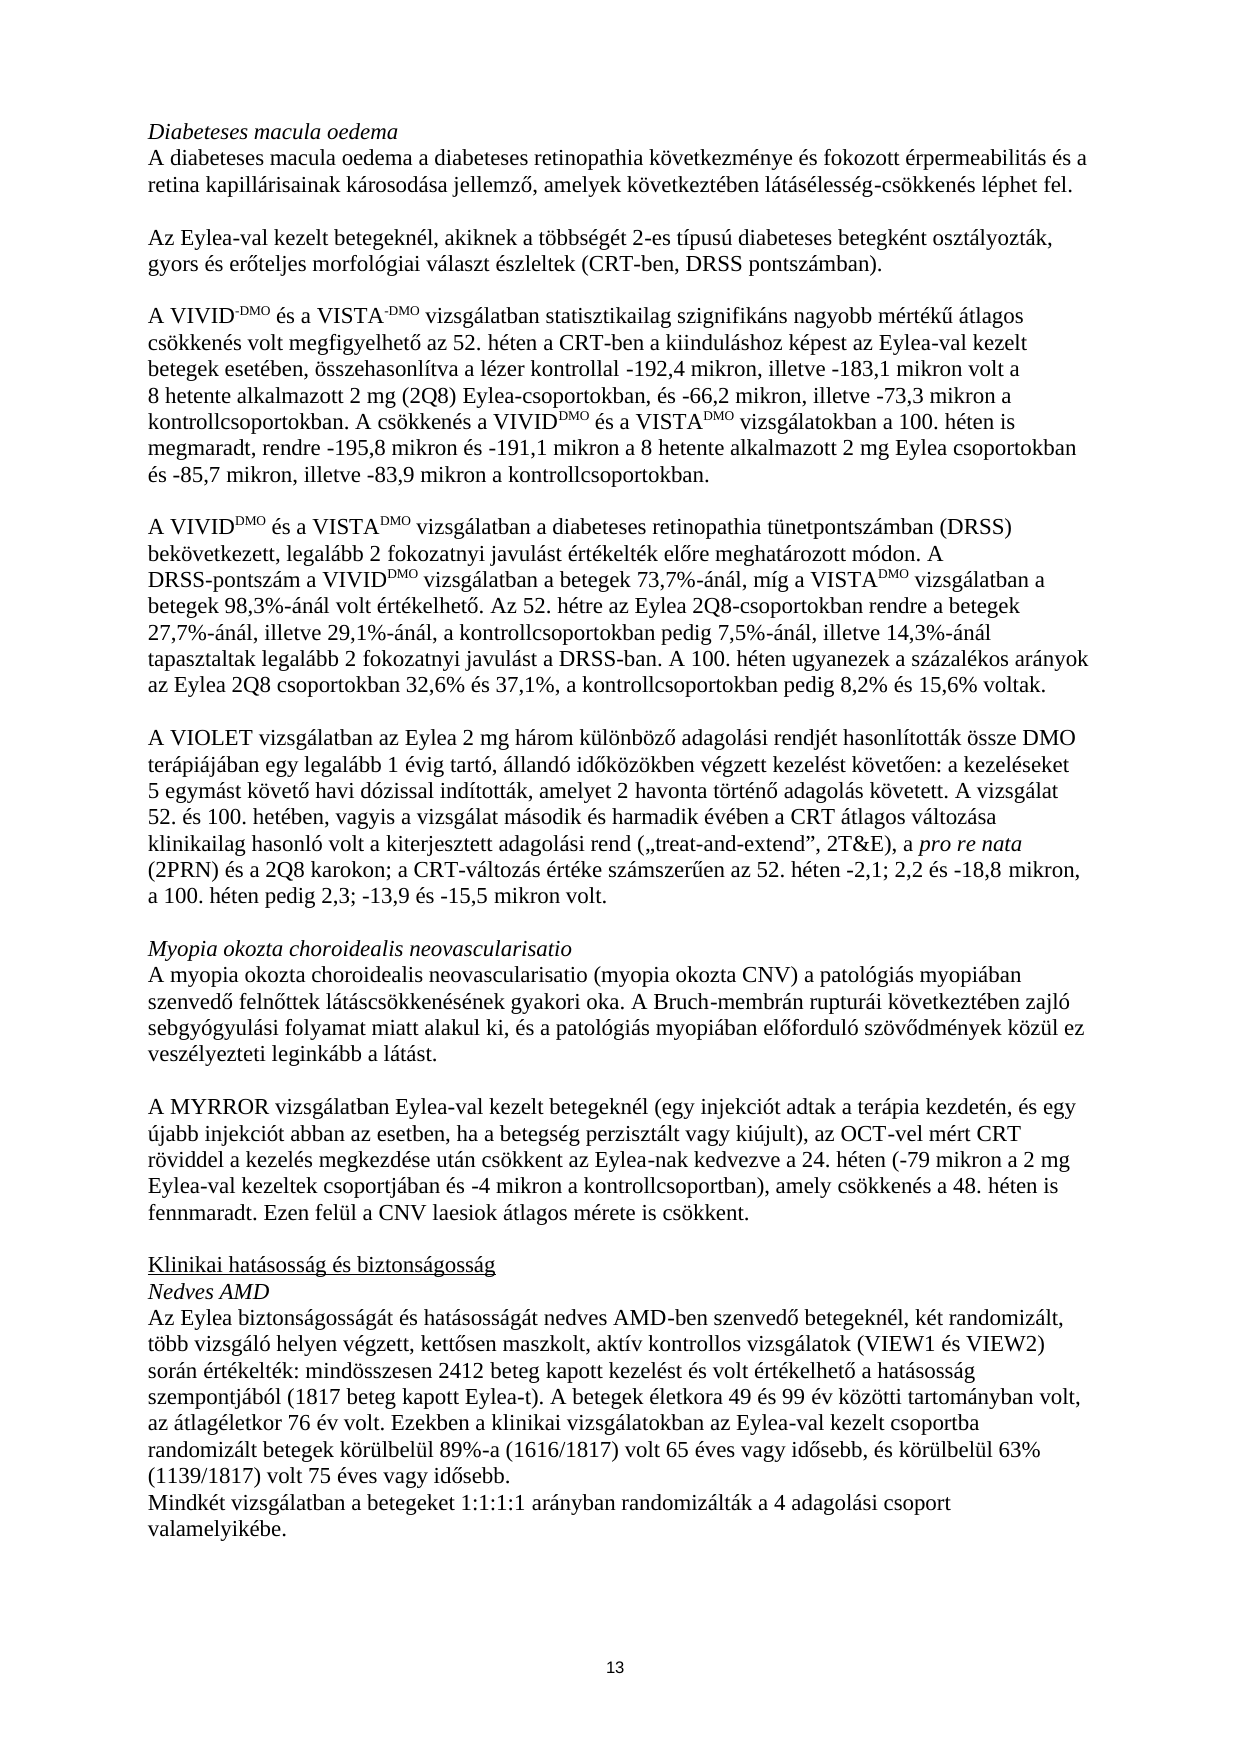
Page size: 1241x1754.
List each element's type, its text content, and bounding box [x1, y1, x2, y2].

text Klinikai hatásosság és biztonságosság [148, 1251, 1092, 1278]
text A VIVIDDMO és a VISTADMO vizsgálatban a diabeteses retinopathia tünetpontszámban (DRSS) bekövetkezett, legalább 2 fokozatnyi javulást értékelték előre meghatározott módon. A DRSS-pontszám a VIVIDDMO vizsgálatban a betegek 73,7%-ánál, míg a VISTADMO vizsgálatban a betegek 98,3%-ánál volt értékelhető. Az 52. hétre az Eylea 2Q8-csoportokban rendre a betegek 27,7%-ánál, illetve 29,1%-ánál, a kontrollcsoportokban pedig 7,5%-ánál, illetve 14,3%-ánál tapasztaltak legalább 2 fokozatnyi javulást a DRSS-ban. A 100. héten ugyanezek a százalékos arányok az Eylea 2Q8 csoportokban 32,6% és 37,1%, a kontrollcsoportokban pedig 8,2% és 15,6% voltak. [148, 513, 1092, 698]
text Az Eylea-val kezelt betegeknél, akiknek a többségét 2-es típusú diabeteses betegként osztályozták, gyors és erőteljes morfológiai választ észleltek (CRT-ben, DRSS pontszámban). [148, 223, 1092, 276]
text A MYRROR vizsgálatban Eylea-val kezelt betegeknél (egy injekciót adtak a terápia kezdetén, és egy újabb injekciót abban az esetben, ha a betegség perzisztált vagy kiújult), az OCT-vel mért CRT röviddel a kezelés megkezdése után csökkent az Eylea-nak kedvezve a 24. héten (-79 mikron a 2 mg Eylea-val kezeltek csoportjában és -4 mikron a kontrollcsoportban), amely csökkenés a 48. héten is fennmaradt. Ezen felül a CNV laesiok átlagos mérete is csökkent. [148, 1093, 1092, 1225]
text Myopia okozta choroidealis neovascularisatio [148, 935, 1092, 961]
text Az Eylea biztonságosságát és hatásosságát nedves AMD-ben szenvedő betegeknél, két randomizált, több vizsgáló helyen végzett, kettősen maszkolt, aktív kontrollos vizsgálatok (VIEW1 és VIEW2) során értékelték: mindösszesen 2412 beteg kapott kezelést és volt értékelhető a hatásosság szempontjából (1817 beteg kapott Eylea-t). A betegek életkora 49 és 99 év közötti tartományban volt, az átlagéletkor 76 év volt. Ezekben a klinikai vizsgálatokban az Eylea-val kezelt csoportba randomizált betegek körülbelül 89%-a (1616/1817) volt 65 éves vagy idősebb, és körülbelül 63% (1139/1817) volt 75 éves vagy idősebb. [148, 1304, 1092, 1488]
text Nedves AMD [148, 1278, 1092, 1304]
text A myopia okozta choroidealis neovascularisatio (myopia okozta CNV) a patológiás myopiában szenvedő felnőttek látáscsökkenésének gyakori oka. A Bruch-membrán rupturái következtében zajló sebgyógyulási folyamat miatt alakul ki, és a patológiás myopiában előforduló szövődmények közül ez veszélyezteti leginkább a látást. [148, 961, 1092, 1067]
text A VIOLET vizsgálatban az Eylea 2 mg három különböző adagolási rendjét hasonlították össze DMO terápiájában egy legalább 1 évig tartó, állandó időközökben végzett kezelést követően: a kezeléseket 5 egymást követő havi dózissal indították, amelyet 2 havonta történő adagolás követett. A vizsgálat 52. és 100. hetében, vagyis a vizsgálat második és harmadik évében a CRT átlagos változása klinikailag hasonló volt a kiterjesztett adagolási rend („treat-and-extend”, 2T&E), a pro re nata (2PRN) és a 2Q8 karokon; a CRT-változás értéke számszerűen az 52. héten -2,1; 2,2 és -18,8 mikron, a 100. héten pedig 2,3; -13,9 és -15,5 mikron volt. [148, 724, 1092, 909]
text A VIVID-DMO és a VISTA-DMO vizsgálatban statisztikailag szignifikáns nagyobb mértékű átlagos csökkenés volt megfigyelhető az 52. héten a CRT-ben a kiinduláshoz képest az Eylea-val kezelt betegek esetében, összehasonlítva a lézer kontrollal -192,4 mikron, illetve -183,1 mikron volt a 8 hetente alkalmazott 2 mg (2Q8) Eylea-csoportokban, és -66,2 mikron, illetve -73,3 mikron a kontrollcsoportokban. A csökkenés a VIVIDDMO és a VISTADMO vizsgálatokban a 100. héten is megmaradt, rendre -195,8 mikron és -191,1 mikron a 8 hetente alkalmazott 2 mg Eylea csoportokban és -85,7 mikron, illetve -83,9 mikron a kontrollcsoportokban. [148, 303, 1092, 487]
text A diabeteses macula oedema a diabeteses retinopathia következménye és fokozott érpermeabilitás és a retina kapillárisainak károsodása jellemző, amelyek következtében látásélesség-csökkenés léphet fel. [148, 144, 1092, 197]
text Mindkét vizsgálatban a betegeket 1:1:1:1 arányban randomizálták a 4 adagolási csoport valamelyikébe. [148, 1488, 1092, 1541]
text Diabeteses macula oedema [148, 118, 1092, 144]
